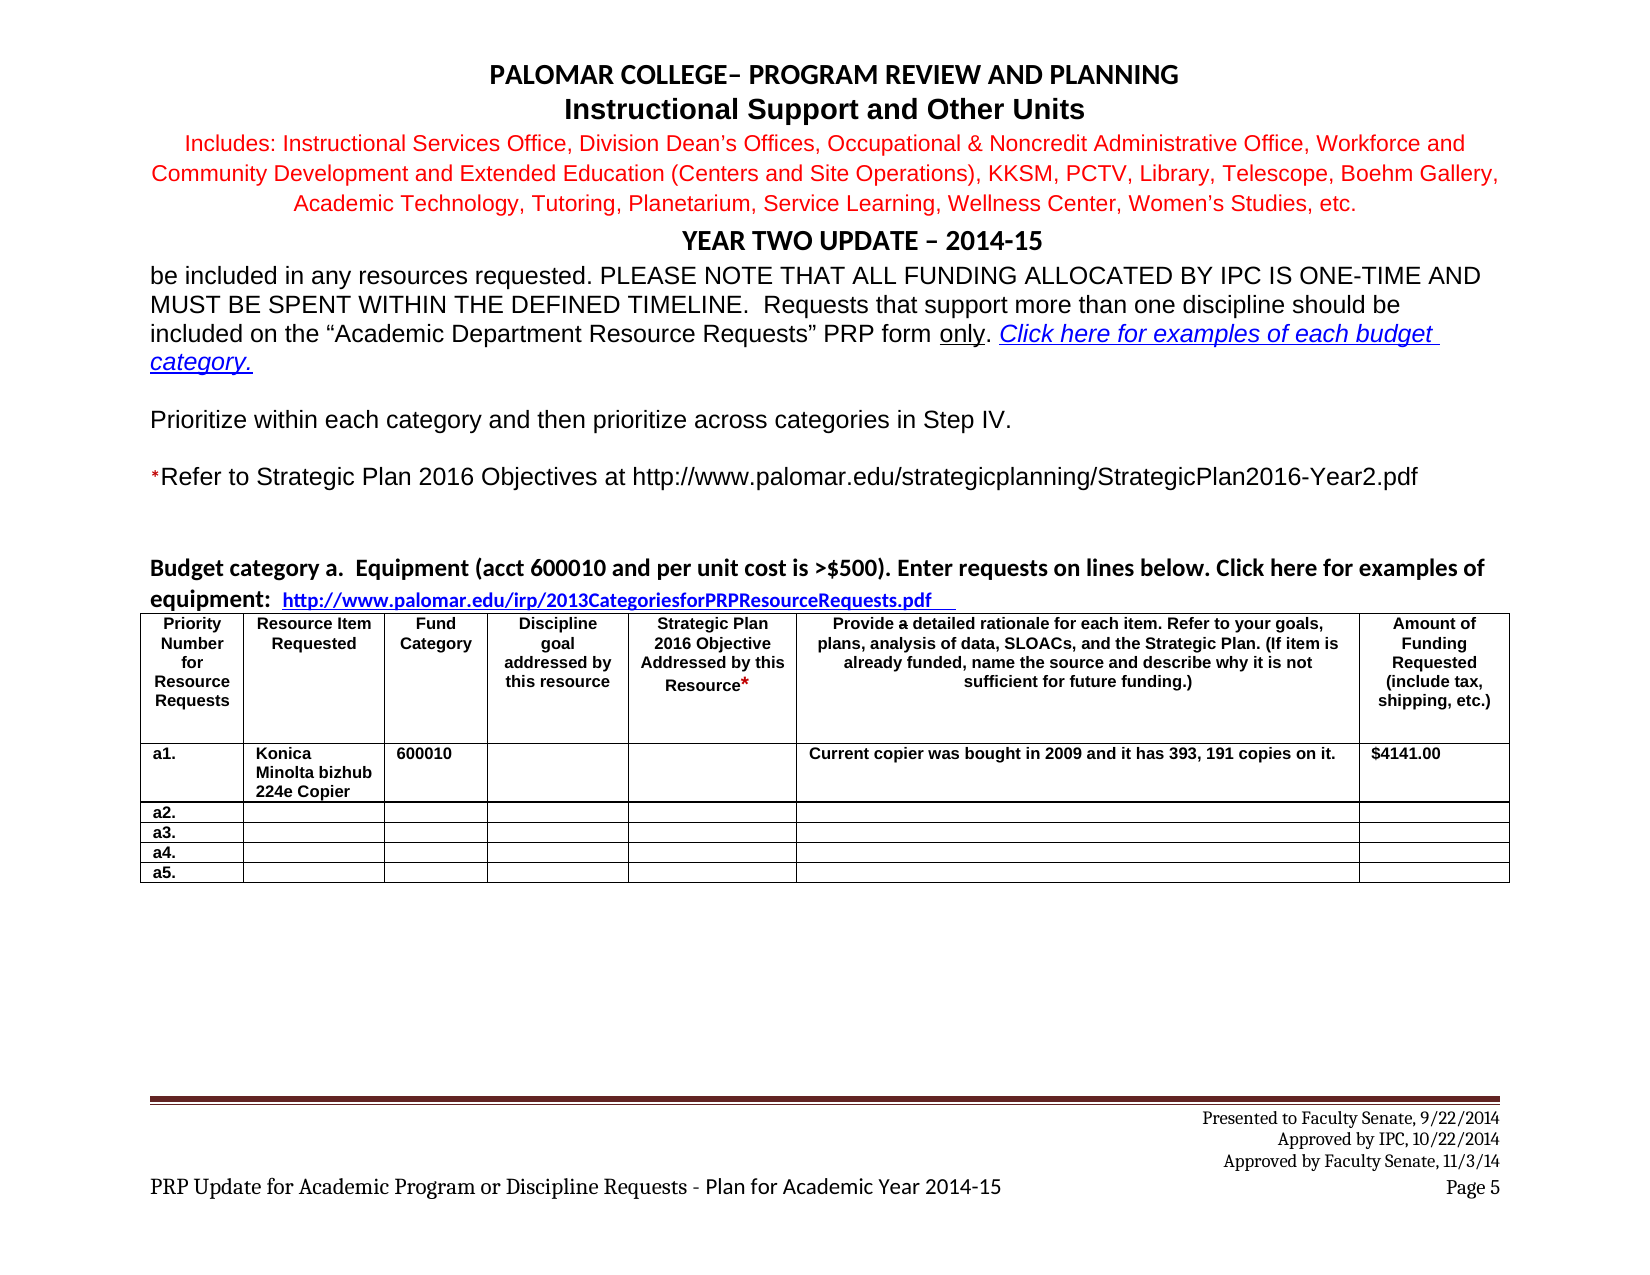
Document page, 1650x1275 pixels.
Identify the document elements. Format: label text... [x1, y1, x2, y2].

table_header Fund Category [385, 614, 487, 743]
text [150, 261, 1500, 376]
table_cell [385, 803, 487, 822]
table_cell [488, 843, 628, 862]
table_cell [629, 863, 796, 882]
table_cell [385, 843, 487, 862]
text Budget category a. Equipment (acct 600010 and per unit cost is >$500). Enter requests on lines below. Click here for examples of equipment: http://www.palomar.edu/irp/2013CategoriesforPRPResourceRequests.pdf [150, 552, 1500, 613]
table_cell [1360, 843, 1509, 862]
table_cell a1. [141, 744, 243, 801]
table_cell [797, 803, 1359, 822]
table_header Provide a detailed rationale for each item. Refer to your goals, plans, analysis of data, SLOACs, and the Strategic Plan. (If item is already funded, name the source and describe why it is not sufficient for future funding.) [797, 614, 1359, 743]
text *Refer to Strategic Plan 2016 Objectives at http://www.palomar.edu/strategicplanning/StrategicPlan2016-Year2.pdf [150, 462, 1500, 491]
table_cell $4141.00 [1360, 744, 1509, 801]
table_header Resource Item Requested [244, 614, 384, 743]
table_cell [797, 863, 1359, 882]
table_cell a2. [141, 803, 243, 822]
table_cell [629, 843, 796, 862]
table_cell a4. [141, 843, 243, 862]
table_header Discipline goal addressed by this resource [488, 614, 628, 743]
table_cell [797, 843, 1359, 862]
table_header Strategic Plan 2016 Objective Addressed by this Resource* [629, 614, 796, 743]
table_cell Current copier was bought in 2009 and it has 393, 191 copies on it. [797, 744, 1359, 801]
table_cell 600010 [385, 744, 487, 801]
table_cell [1360, 803, 1509, 822]
table_cell [629, 803, 796, 822]
table_cell [488, 744, 628, 801]
table_cell [797, 823, 1359, 842]
table_cell Konica Minolta bizhub 224e Copier [244, 744, 384, 801]
table_cell [1360, 823, 1509, 842]
table_cell [244, 803, 384, 822]
table_cell [385, 863, 487, 882]
table_cell [244, 863, 384, 882]
table_cell a5. [141, 863, 243, 882]
table_cell [629, 823, 796, 842]
table_cell a3. [141, 823, 243, 842]
table_cell [488, 803, 628, 822]
table_cell [244, 843, 384, 862]
table_cell [488, 823, 628, 842]
table_cell [385, 823, 487, 842]
table_cell [244, 823, 384, 842]
table_cell [629, 744, 796, 801]
table_header Amount of Funding Requested (include tax, shipping, etc.) [1360, 614, 1509, 743]
table_cell [1360, 863, 1509, 882]
table_header Priority Number for Resource Requests [141, 614, 243, 743]
text Prioritize within each category and then prioritize across categories in Step IV. [150, 405, 1500, 434]
table_cell [488, 863, 628, 882]
